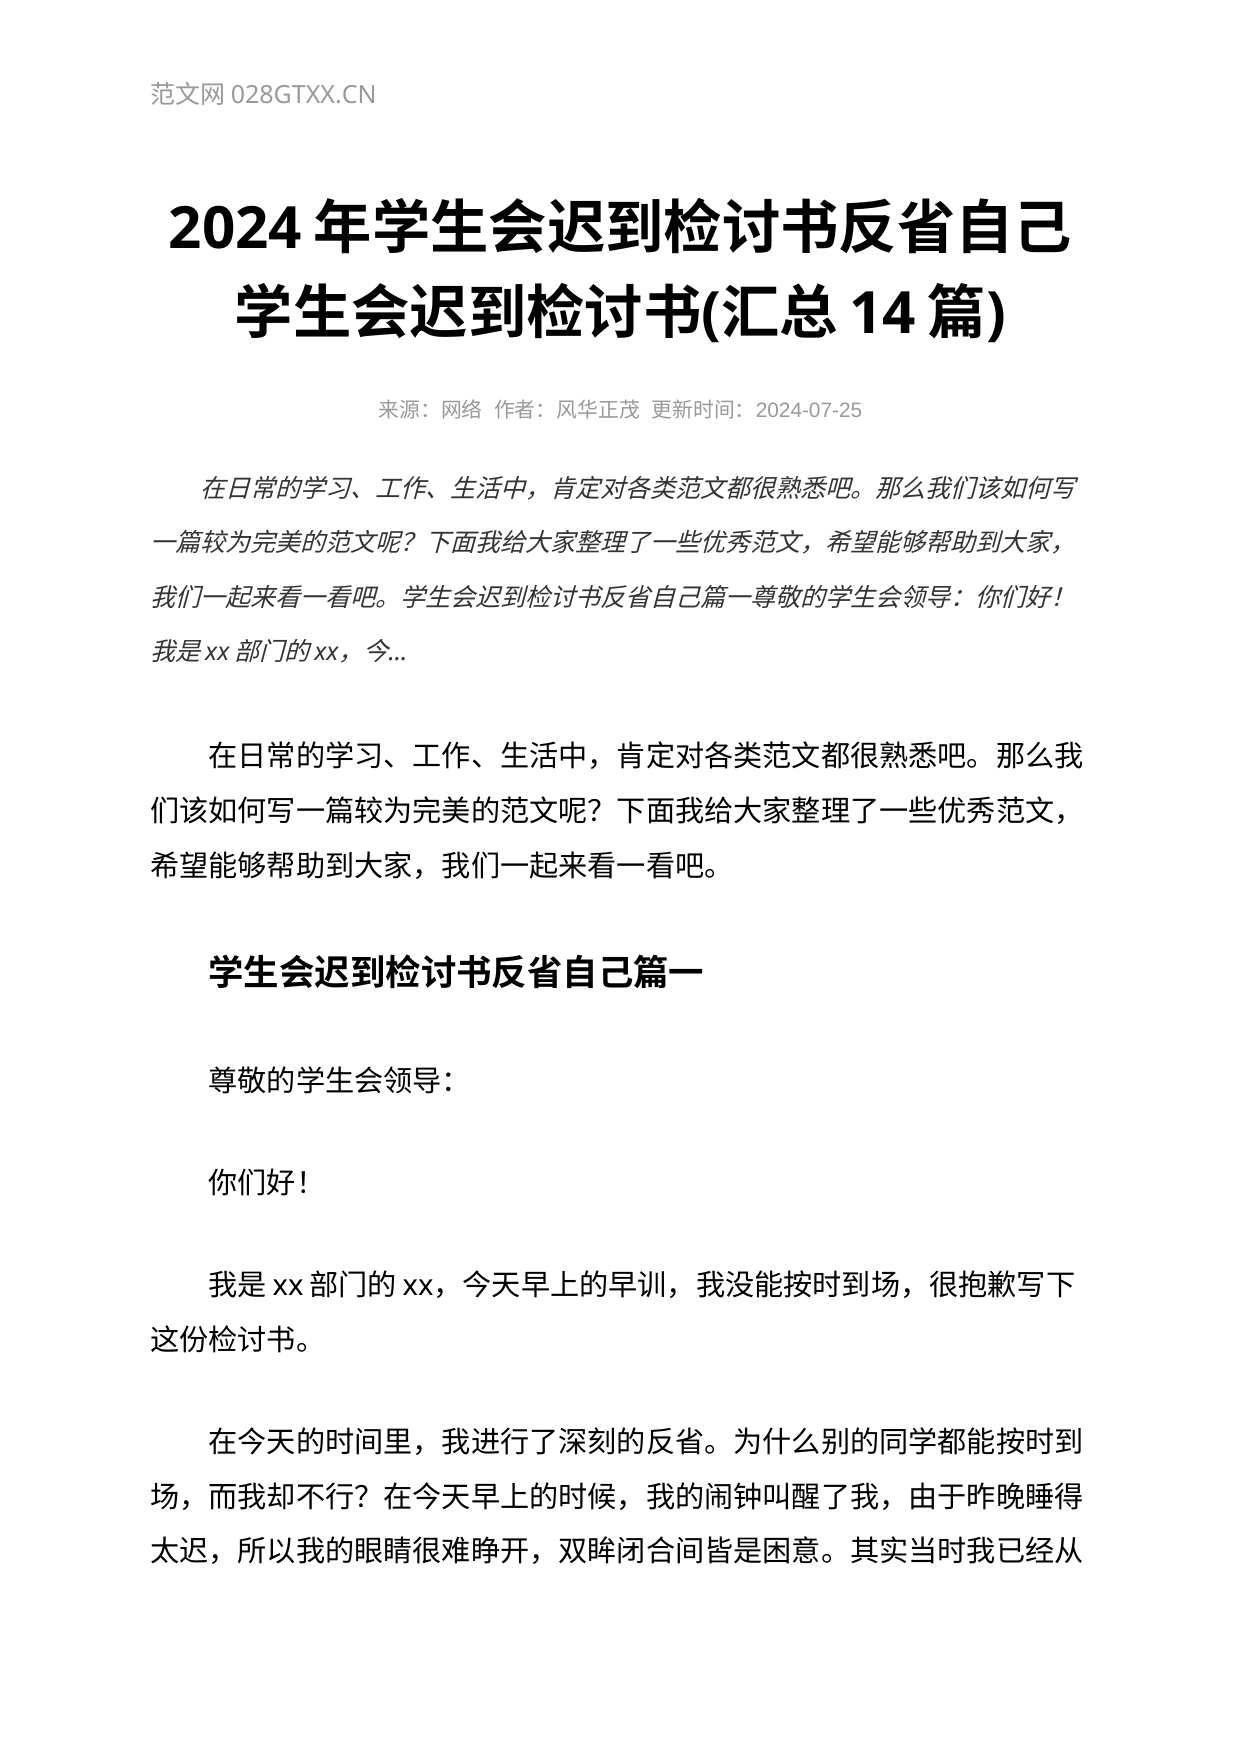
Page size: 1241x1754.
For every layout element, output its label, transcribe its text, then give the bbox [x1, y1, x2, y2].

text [150, 1418, 1090, 1570]
text 在日常的学习、工作、生活中，肯定对各类范文都很熟悉吧。那么我们该如何写一篇较为完美的范文呢？下面我给大家整理了一些优秀范文，希望能够帮助到大家，我们一起来看一看吧。 [150, 733, 1090, 885]
text 我是xx部门的xx，今天早上的早训，我没能按时到场，很抱歉写下这份检讨书。 [150, 1261, 1090, 1359]
text 你们好！ [150, 1160, 1090, 1202]
text 来源：网络 作者：风华正茂 更新时间：2024-07-25 [150, 398, 1090, 422]
text 在日常的学习、工作、生活中，肯定对各类范文都很熟悉吧。那么我们该如何写一篇较为完美的范文呢？下面我给大家整理了一些优秀范文，希望能够帮助到大家，我们一起来看一看吧。学生会迟到检讨书反省自己篇一尊敬的学生会领导：你们好！我是xx部门的xx，今... [150, 468, 1090, 668]
subtitle 2024年学生会迟到检讨书反省自己 学生会迟到检讨书(汇总14篇) [150, 181, 1090, 351]
text 学生会迟到检讨书反省自己篇一 [150, 944, 1090, 996]
text 尊敬的学生会领导： [150, 1058, 1090, 1100]
